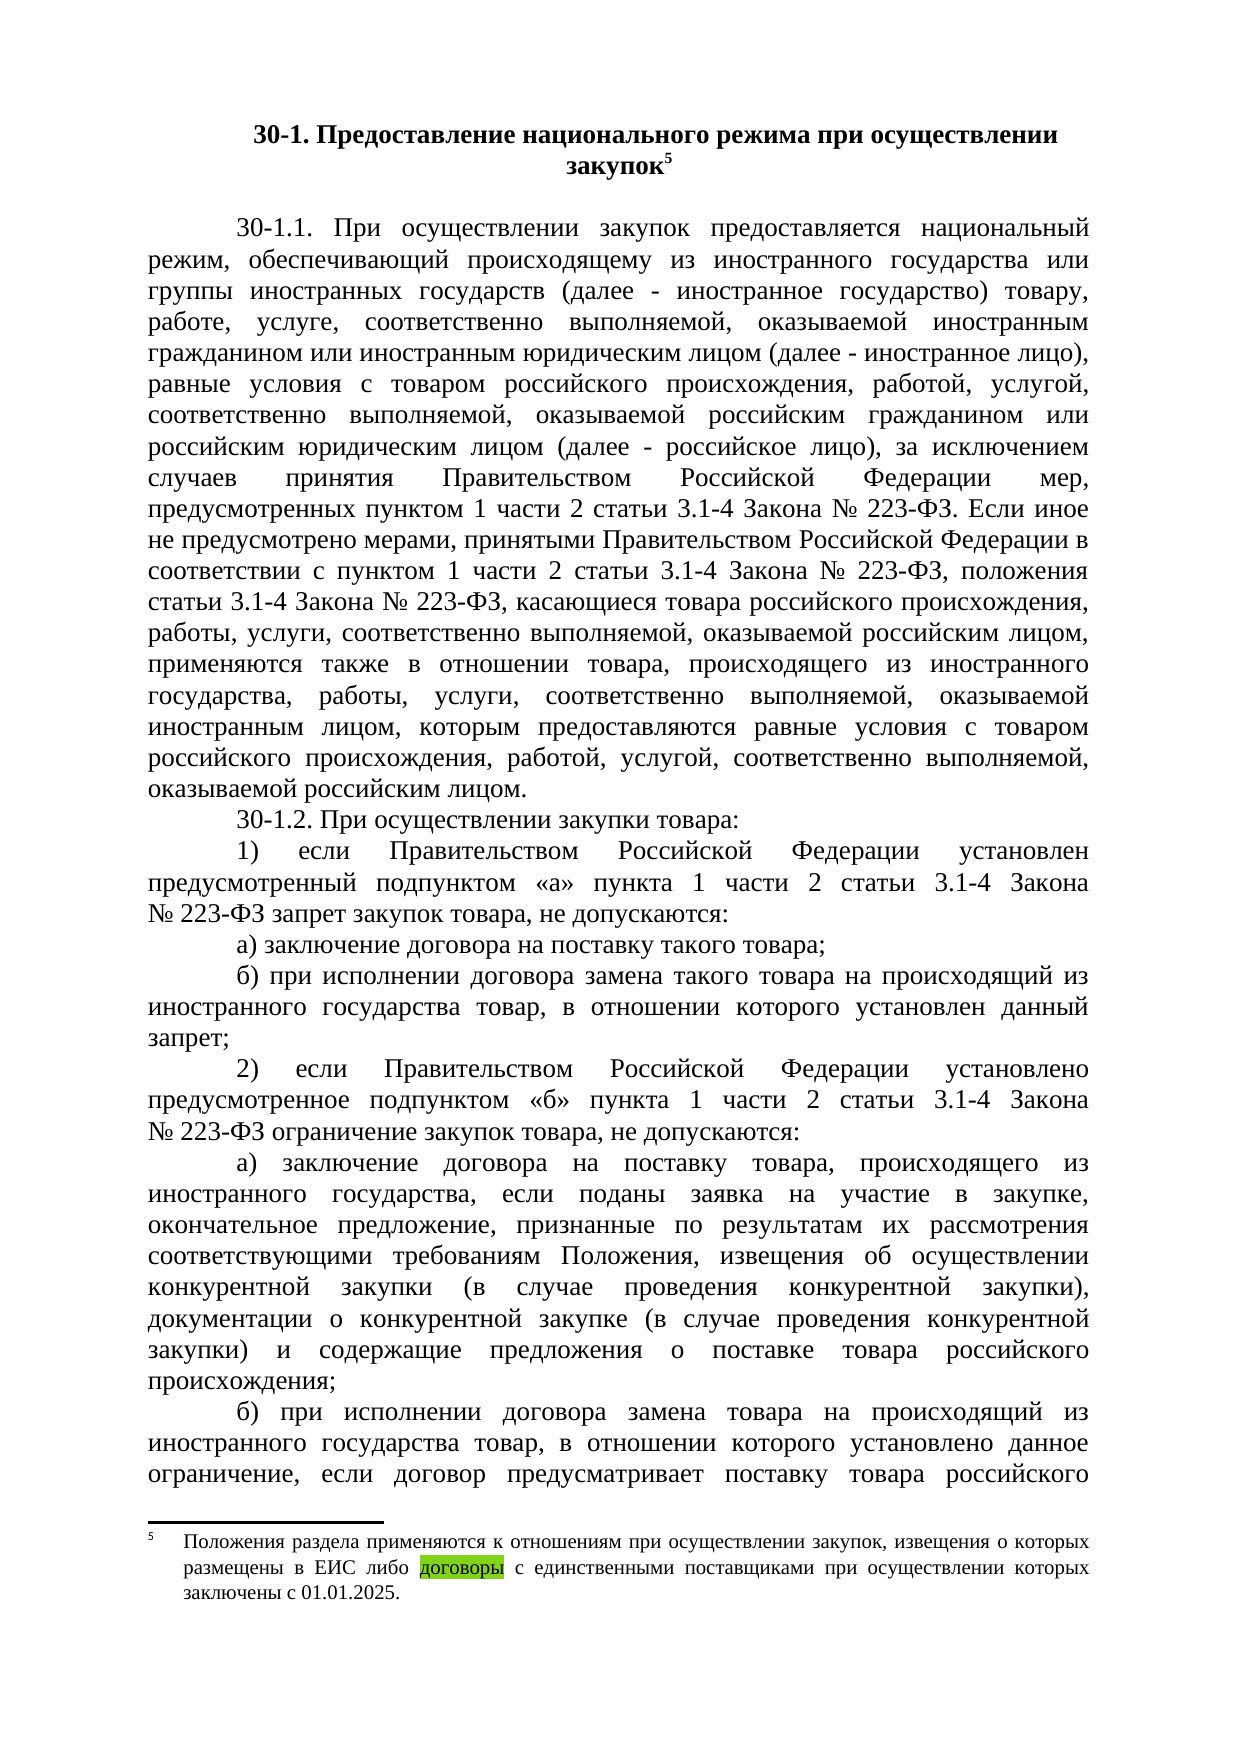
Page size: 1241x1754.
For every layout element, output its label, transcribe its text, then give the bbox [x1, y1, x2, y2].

text 30-1.1. При осуществлении закупок предоставляется национальный режим, обеспечивающий происходящему из иностранного государства или группы иностранных государств (далее - иностранное государство) товару, работе, услуге, соответственно выполняемой, оказываемой иностранным гражданином или иностранным юридическим лицом (далее - иностранное лицо), равные условия с товаром российского происхождения, работой, услугой, соответственно выполняемой, оказываемой российским гражданином или российским юридическим лицом (далее - российское лицо), за исключением случаев принятия Правительством Российской Федерации мер, предусмотренных пунктом 1 части 2 статьи 3.1-4 Закона № 223-ФЗ. Если иное не предусмотрено мерами, принятыми Правительством Российской Федерации в соответствии с пунктом 1 части 2 статьи 3.1-4 Закона № 223-ФЗ, положения статьи 3.1-4 Закона № 223-ФЗ, касающиеся товара российского происхождения, работы, услуги, соответственно выполняемой, оказываемой российским лицом, применяются также в отношении товара, происходящего из иностранного государства, работы, услуги, соответственно выполняемой, оказываемой иностранным лицом, которым предоставляются равные условия с товаром российского происхождения, работой, услугой, соответственно выполняемой, оказываемой российским лицом. [148, 212, 1090, 803]
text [148, 1395, 1090, 1488]
text 30-1.2. При осуществлении закупки товара: [148, 803, 1090, 834]
text б) при исполнении договора замена такого товара на происходящий из иностранного государства товар, в отношении которого установлен данный запрет; [148, 959, 1090, 1052]
text а) заключение договора на поставку такого товара; [148, 928, 1090, 959]
text 30-1. Предоставление национального режима при осуществлении закупок [148, 118, 1090, 180]
text а) заключение договора на поставку товара, происходящего из иностранного государства, если поданы заявка на участие в закупке, окончательное предложение, признанные по результатам их рассмотрения соответствующими требованиям Положения, извещения об осуществлении конкурентной закупки (в случае проведения конкурентной закупки), документации о конкурентной закупке (в случае проведения конкурентной закупки) и содержащие предложения о поставке товара российского происхождения; [148, 1146, 1090, 1395]
text 2) если Правительством Российской Федерации установлено предусмотренное подпунктом «б» пункта 1 части 2 статьи 3.1-4 Закона № 223-ФЗ ограничение закупок товара, не допускаются: [148, 1052, 1090, 1146]
text 1) если Правительством Российской Федерации установлен предусмотренный подпунктом «а» пункта 1 части 2 статьи 3.1-4 Закона № 223-ФЗ запрет закупок товара, не допускаются: [148, 834, 1090, 928]
